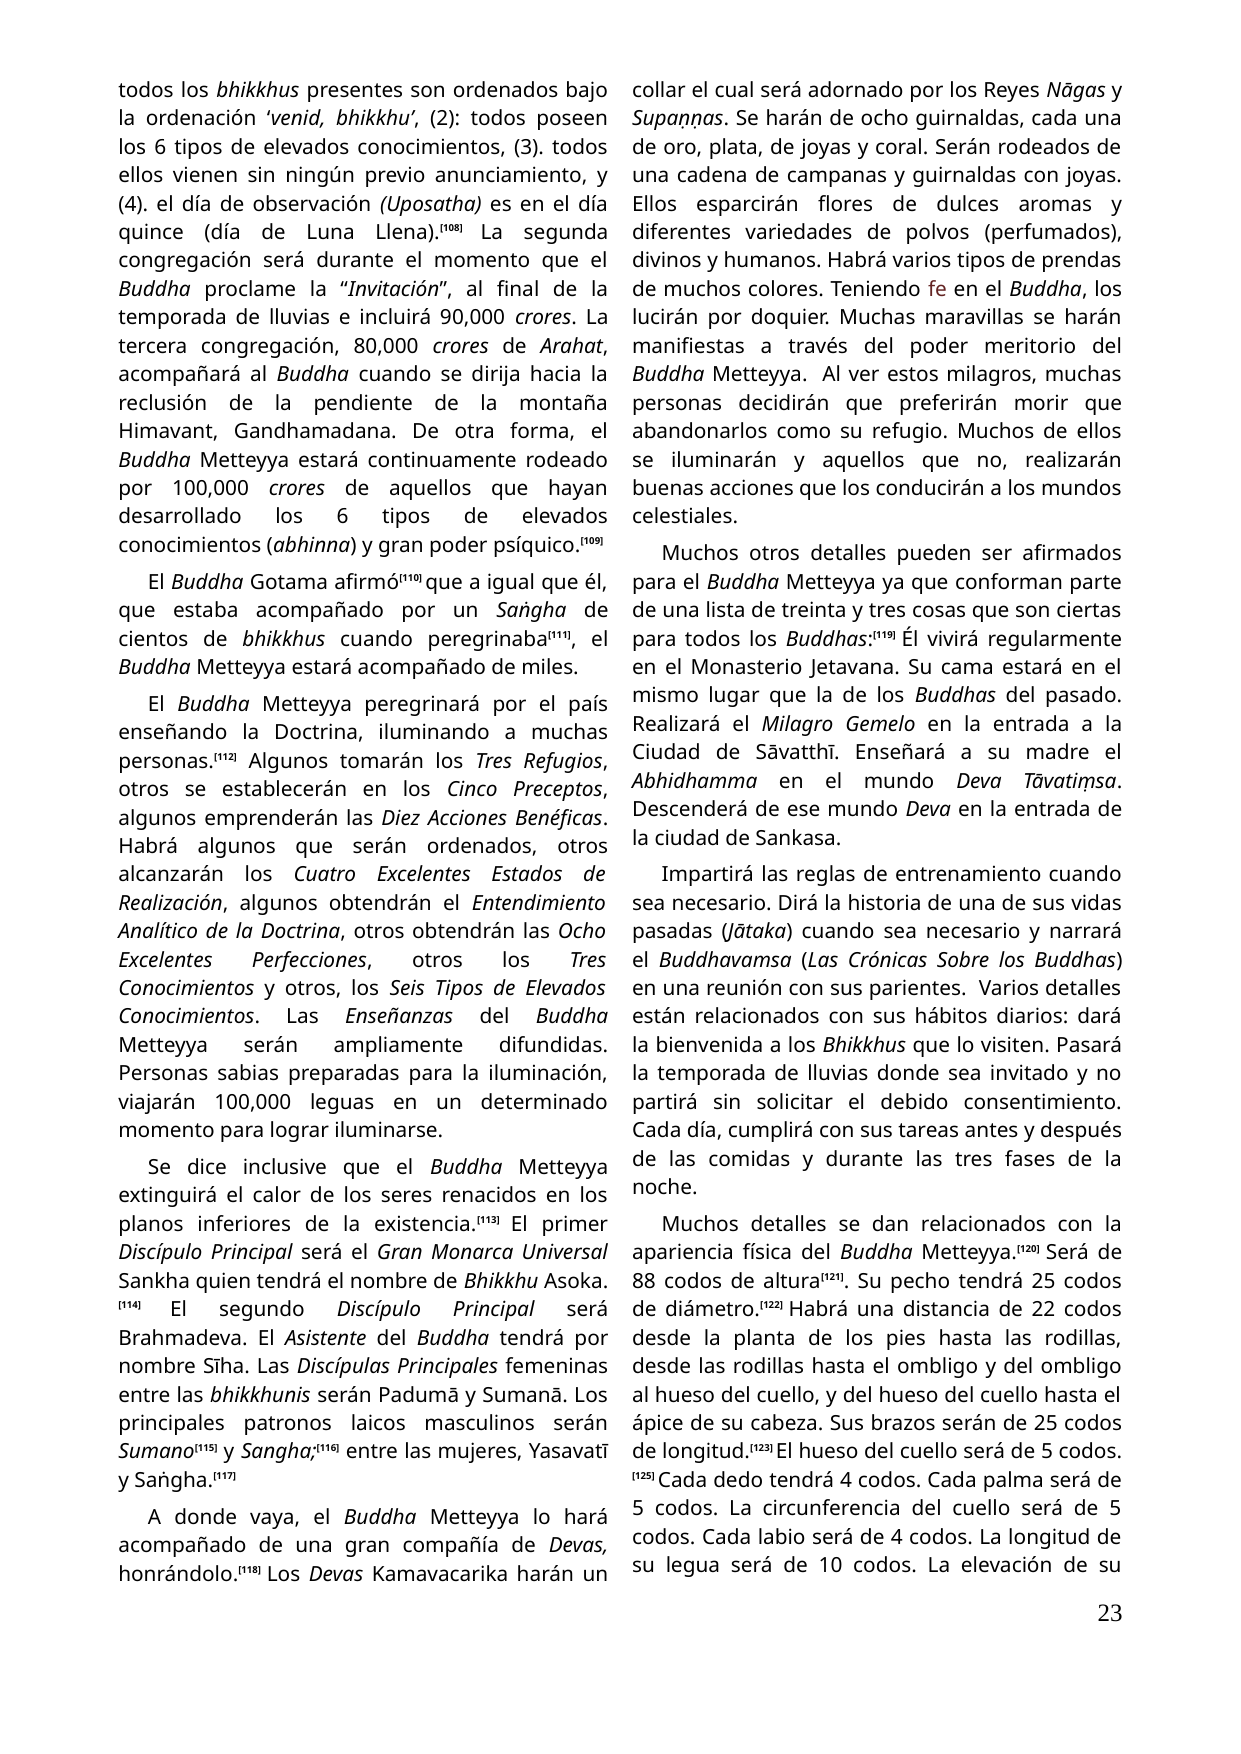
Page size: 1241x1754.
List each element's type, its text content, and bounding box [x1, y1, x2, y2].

text Muchos otros detalles pueden ser afirmados para el Buddha Metteyya ya que conforman parte de una lista de treinta y tres cosas que son ciertas para todos los Buddhas:[119] Él vivirá regularmente en el Monasterio Jetavana. Su cama estará en el mismo lugar que la de los Buddhas del pasado. Realizará el Milagro Gemelo en la entrada a la Ciudad de Sāvatthī. Enseñará a su madre el Abhidhamma en el mundo Deva Tāvatiṃsa. Descenderá de ese mundo Deva en la entrada de la ciudad de Sankasa. [632, 538, 1122, 851]
text A donde vaya, el Buddha Metteyya lo hará acompañado de una gran compañía de Devas, honrándolo.[118] Los Devas Kamavacarika harán un collar el cual será adornado por los Reyes Nāgas y Supaṇṇas. Se harán de ocho guirnaldas, cada una de oro, plata, de joyas y coral. Serán rodeados de una cadena de campanas y guirnaldas con joyas. Ellos esparcirán flores de dulces aromas y diferentes variedades de polvos (perfumados), divinos y humanos. Habrá varios tipos de prendas de muchos colores. Teniendo fe en el Buddha, los lucirán por doquier. Muchas maravillas se harán manifiestas a través del poder meritorio del Buddha Metteyya. Al ver estos milagros, muchas personas decidirán que preferirán morir que abandonarlos como su refugio. Muchos de ellos se iluminarán y aquellos que no, realizarán buenas acciones que los conducirán a los mundos celestiales. [632, 75, 1122, 530]
text Impartirá las reglas de entrenamiento cuando sea necesario. Dirá la historia de una de sus vidas pasadas (Jātaka) cuando sea necesario y narrará el Buddhavamsa (Las Crónicas Sobre los Buddhas) en una reunión con sus parientes. Varios detalles están relacionados con sus hábitos diarios: dará la bienvenida a los Bhikkhus que lo visiten. Pasará la temporada de lluvias donde sea invitado y no partirá sin solicitar el debido consentimiento. Cada día, cumplirá con sus tareas antes y después de las comidas y durante las tres fases de la noche. [632, 859, 1122, 1201]
text Se dice inclusive que el Buddha Metteyya extinguirá el calor de los seres renacidos en los planos inferiores de la existencia.[113] El primer Discípulo Principal será el Gran Monarca Universal Sankha quien tendrá el nombre de Bhikkhu Asoka.[114] El segundo Discípulo Principal será Brahmadeva. El Asistente del Buddha tendrá por nombre Sīha. Las Discípulas Principales femeninas entre las bhikkhunis serán Padumā y Sumanā. Los principales patronos laicos masculinos serán Sumano[115] y Sangha;[116] entre las mujeres, Yasavatī y Saṅgha.[117] [118, 1152, 608, 1493]
text El Buddha Metteyya peregrinará por el país enseñando la Doctrina, iluminando a muchas personas.[112] Algunos tomarán los Tres Refugios, otros se establecerán en los Cinco Preceptos, algunos emprenderán las Diez Acciones Benéficas. Habrá algunos que serán ordenados, otros alcanzarán los Cuatro Excelentes Estados de Realización, algunos obtendrán el Entendimiento Analítico de la Doctrina, otros obtendrán las Ocho Excelentes Perfecciones, otros los Tres Conocimientos y otros, los Seis Tipos de Elevados Conocimientos. Las Enseñanzas del Buddha Metteyya serán ampliamente difundidas. Personas sabias preparadas para la iluminación, viajarán 100,000 leguas en un determinado momento para lograr iluminarse. [118, 689, 608, 1144]
text El Buddha Gotama afirmó[110] que a igual que él, que estaba acompañado por un Saṅgha de cientos de bhikkhus cuando peregrinaba[111], el Buddha Metteyya estará acompañado de miles. [118, 567, 608, 681]
